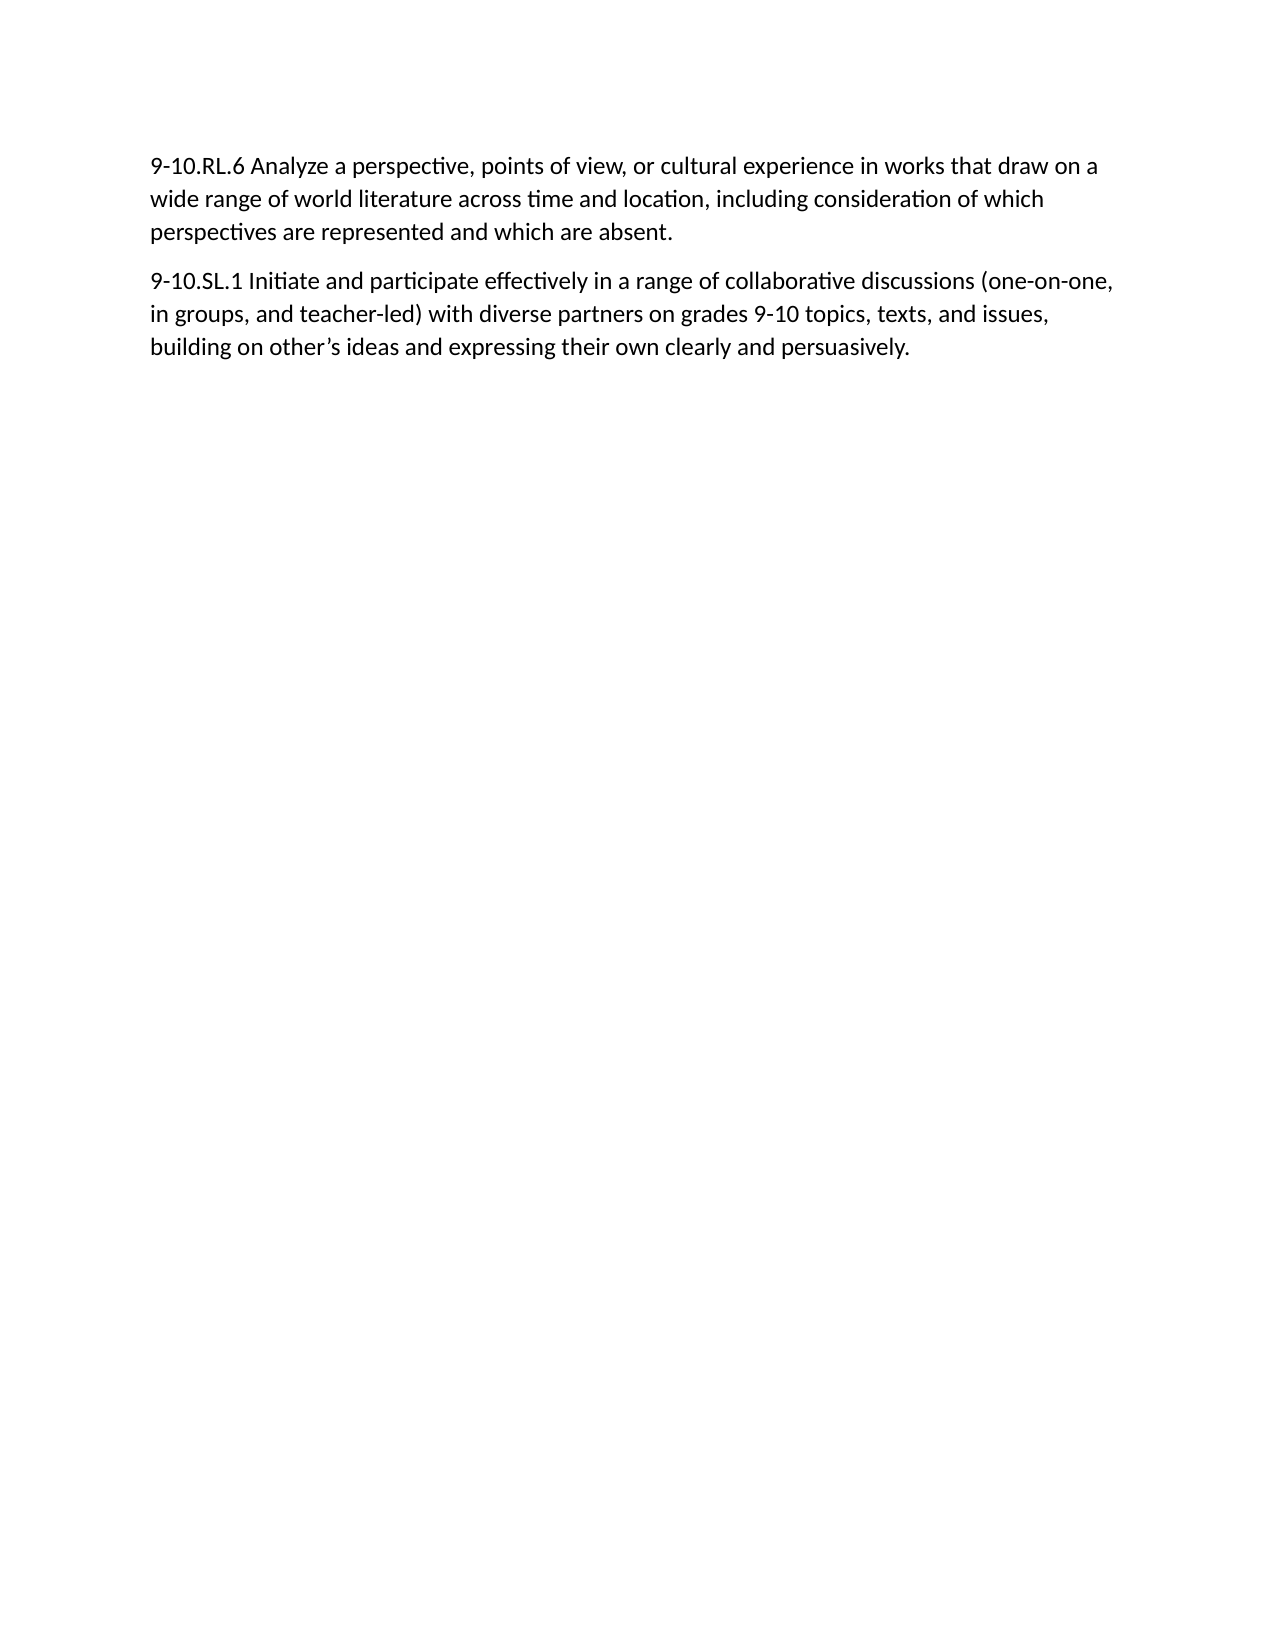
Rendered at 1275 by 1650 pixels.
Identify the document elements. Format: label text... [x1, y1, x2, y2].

text 9-10.RL.6 Analyze a perspective, points of view, or cultural experience in works that draw on a wide range of world literature across time and location, including consideration of which perspectives are represented and which are absent. [150, 150, 1125, 246]
text 9-10.SL.1 Initiate and participate effectively in a range of collaborative discussions (one-on-one, in groups, and teacher-led) with diverse partners on grades 9-10 topics, texts, and issues, building on other’s ideas and expressing their own clearly and persuasively. [150, 265, 1125, 362]
